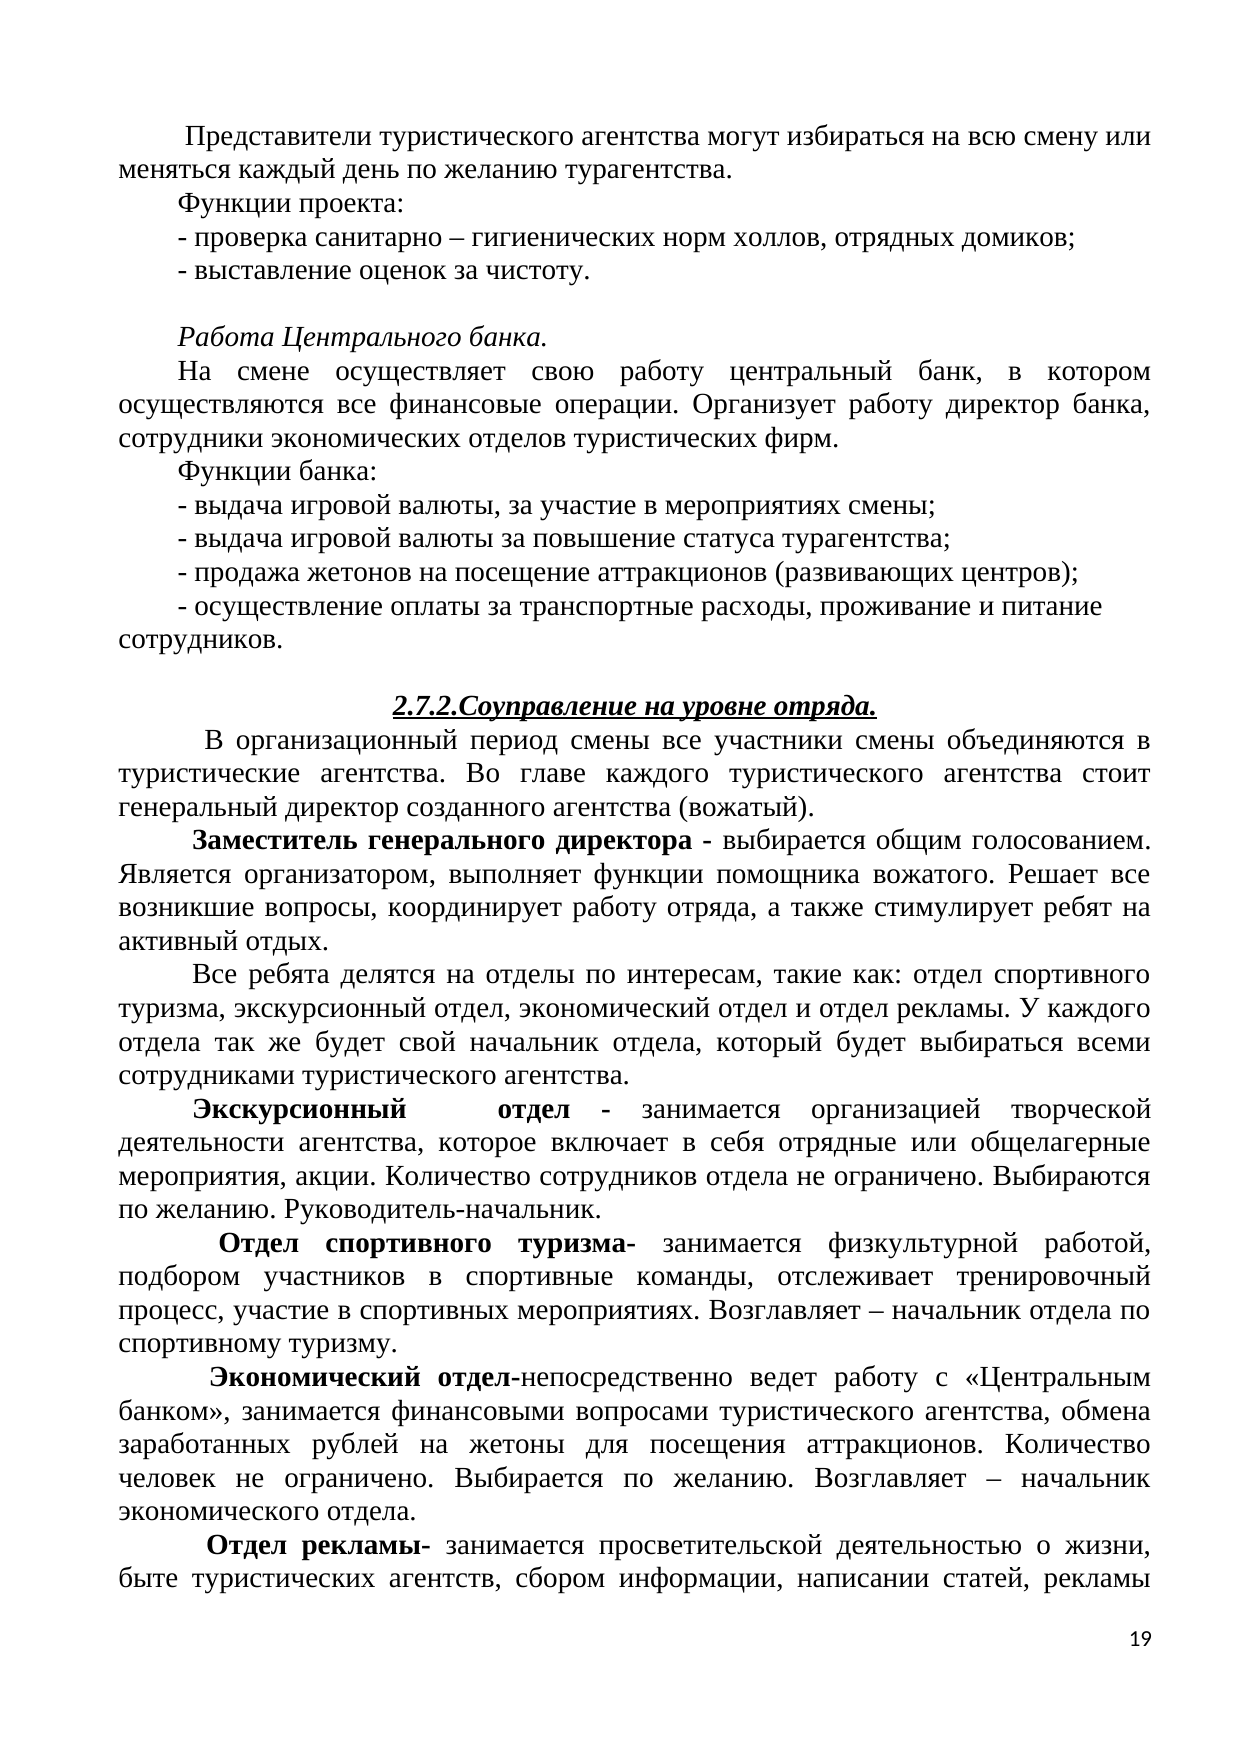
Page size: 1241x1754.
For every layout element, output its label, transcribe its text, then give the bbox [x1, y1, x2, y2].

text Работа Центрального банка. [118, 319, 1152, 353]
text 2.7.2.Соуправление на уровне отряда. [118, 688, 1152, 722]
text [118, 1527, 1152, 1594]
text - выдача игровой валюты, за участие в мероприятиях смены; [118, 487, 1152, 521]
text Заместитель генерального директора - выбирается общим голосованием. Является организатором, выполняет функции помощника вожатого. Решает все возникшие вопросы, координирует работу отряда, а также стимулирует ребят на активный отдых. [118, 822, 1152, 957]
text - выставление оценок за чистоту. [118, 252, 1152, 286]
text - выдача игровой валюты за повышение статуса турагентства; [118, 521, 1152, 554]
text Экскурсионный отдел - занимается организацией творческой деятельности агентства, которое включает в себя отрядные или общелагерные мероприятия, акции. Количество сотрудников отдела не ограничено. Выбираются по желанию. Руководитель-начальник. [118, 1091, 1152, 1225]
text Функции проекта: [118, 185, 1152, 219]
text На смене осуществляет свою работу центральный банк, в котором осуществляются все финансовые операции. Организует работу директор банка, сотрудники экономических отделов туристических фирм. [118, 353, 1152, 453]
text - осуществление оплаты за транспортные расходы, проживание и питание сотрудников. [118, 588, 1152, 655]
text Функции банка: [118, 453, 1152, 487]
text - продажа жетонов на посещение аттракционов (развивающих центров); [118, 554, 1152, 588]
text В организационный период смены все участники смены объединяются в туристические агентства. Во главе каждого туристического агентства стоит генеральный директор созданного агентства (вожатый). [118, 722, 1152, 822]
text Представители туристического агентства могут избираться на всю смену или меняться каждый день по желанию турагентства. [118, 118, 1152, 185]
text Экономический отдел-непосредственно ведет работу с «Центральным банком», занимается финансовыми вопросами туристического агентства, обмена заработанных рублей на жетоны для посещения аттракционов. Количество человек не ограничено. Выбирается по желанию. Возглавляет – начальник экономического отдела. [118, 1359, 1152, 1527]
text - проверка санитарно – гигиенических норм холлов, отрядных домиков; [118, 219, 1152, 252]
text Отдел спортивного туризма- занимается физкультурной работой, подбором участников в спортивные команды, отслеживает тренировочный процесс, участие в спортивных мероприятиях. Возглавляет – начальник отдела по спортивному туризму. [118, 1225, 1152, 1359]
text Все ребята делятся на отделы по интересам, такие как: отдел спортивного туризма, экскурсионный отдел, экономический отдел и отдел рекламы. У каждого отдела так же будет свой начальник отдела, который будет выбираться всеми сотрудниками туристического агентства. [118, 957, 1152, 1091]
